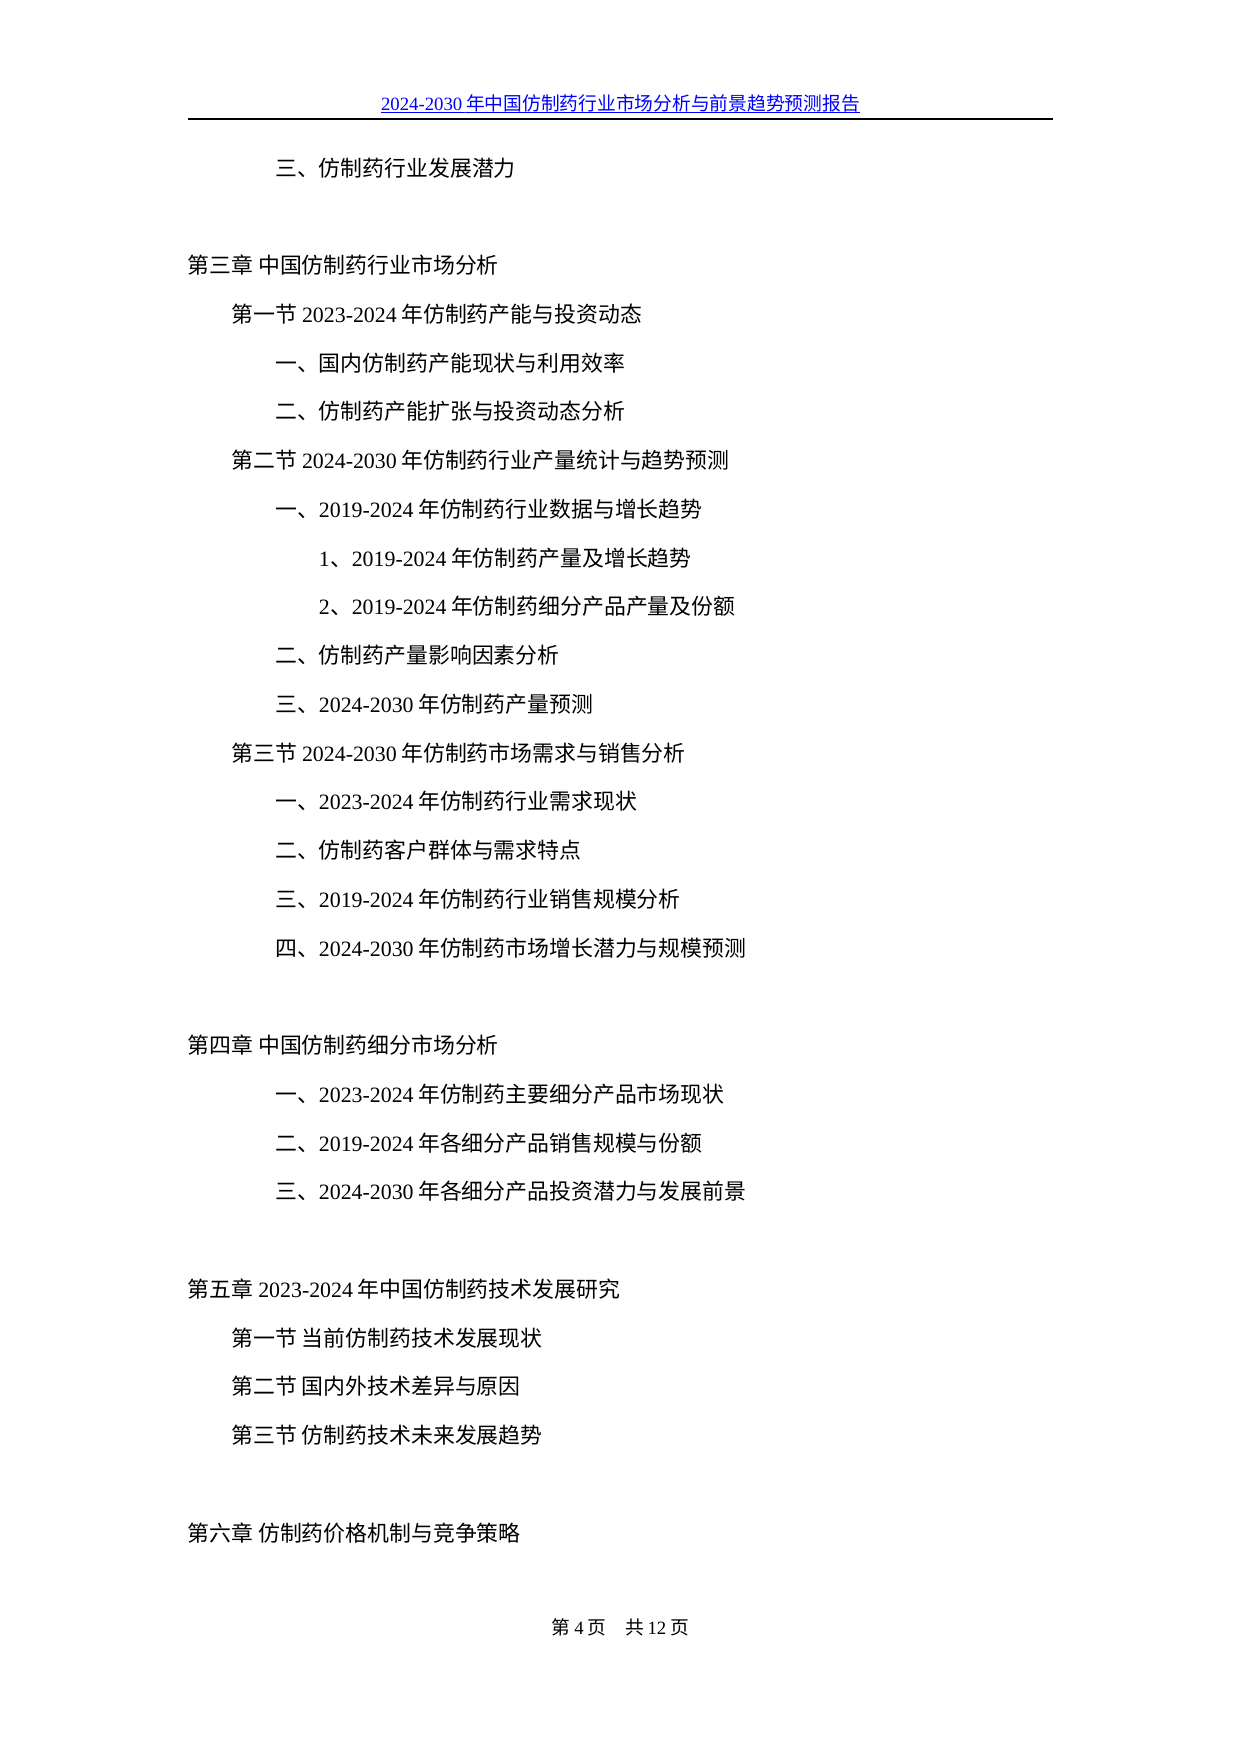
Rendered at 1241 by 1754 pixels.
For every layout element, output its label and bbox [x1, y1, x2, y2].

text [187, 150, 1053, 1548]
